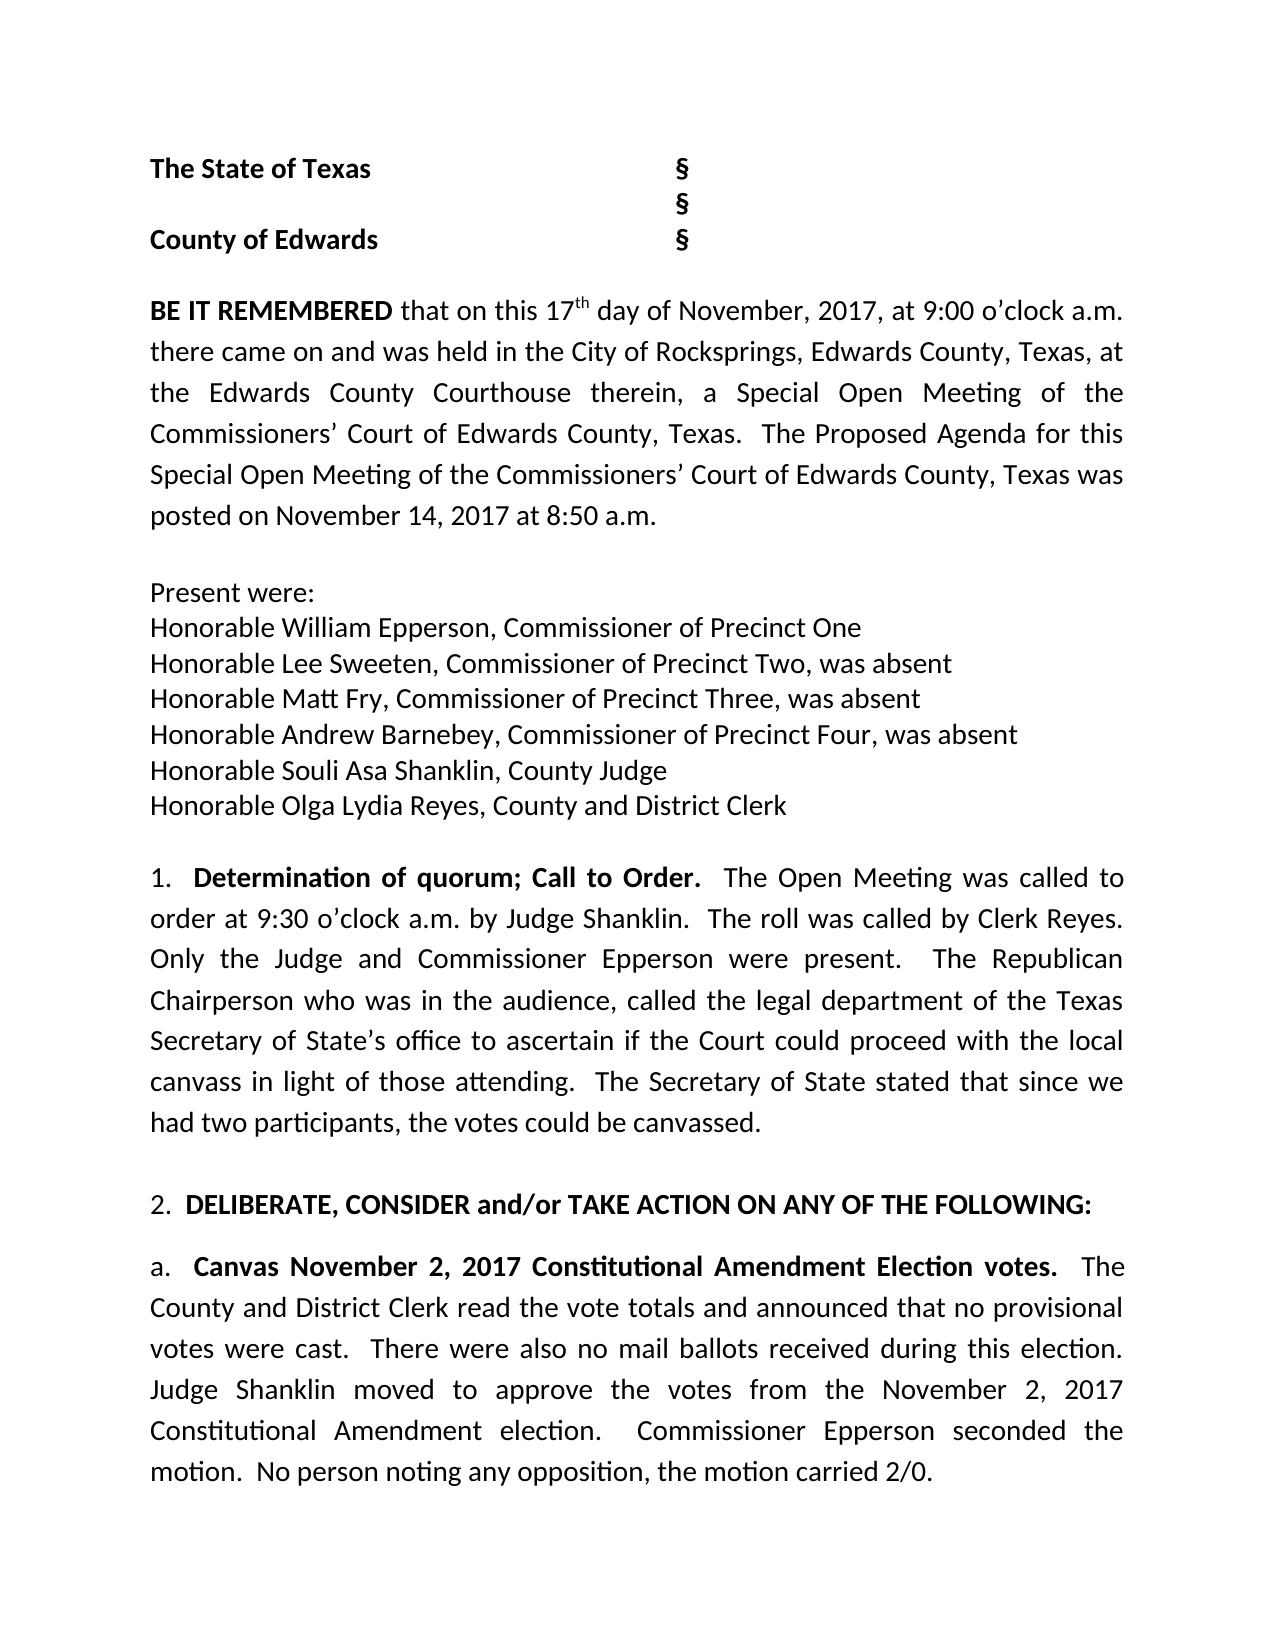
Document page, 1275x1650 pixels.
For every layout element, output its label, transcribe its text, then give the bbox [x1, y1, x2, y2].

text Honorable Souli Asa Shanklin, County Judge [150, 752, 1125, 787]
text Honorable Lee Sweeten, Commissioner of Precinct Two, was absent [150, 645, 1125, 681]
text BE IT REMEMBERED that on this 17th day of November, 2017, at 9:00 o’clock a.m. there came on and was held in the City of Rocksprings, Edwards County, Texas, at the Edwards County Courthouse therein, a Special Open Meeting of the Commissioners’ Court of Edwards County, Texas. The Proposed Agenda for this Special Open Meeting of the Commissioners’ Court of Edwards County, Texas was posted on November 14, 2017 at 8:50 a.m. [150, 292, 1125, 533]
text a. Canvas November 2, 2017 Constitutional Amendment Election votes. The County and District Clerk read the vote totals and announced that no provisional votes were cast. There were also no mail ballots received during this election. Judge Shanklin moved to approve the votes from the November 2, 2017 Constitutional Amendment election. Commissioner Epperson seconded the motion. No person noting any opposition, the motion carried 2/0. [150, 1248, 1125, 1488]
text 1. Determination of quorum; Call to Order. The Open Meeting was called to order at 9:30 o’clock a.m. by Judge Shanklin. The roll was called by Clerk Reyes. Only the Judge and Commissioner Epperson were present. The Republican Chairperson who was in the audience, called the legal department of the Texas Secretary of State’s office to ascertain if the Court could proceed with the local canvass in light of those attending. The Secretary of State stated that since we had two participants, the votes could be canvassed. [150, 859, 1125, 1140]
text 2. DELIBERATE, CONSIDER and/or TAKE ACTION ON ANY OF THE FOLLOWING: [150, 1186, 1125, 1222]
text Honorable Andrew Barnebey, Commissioner of Precinct Four, was absent [150, 716, 1125, 752]
text § [150, 186, 1125, 221]
text Present were: [150, 574, 1125, 609]
text Honorable William Epperson, Commissioner of Precinct One [150, 609, 1125, 645]
text County of Edwards § [150, 221, 1125, 257]
text Honorable Olga Lydia Reyes, County and District Clerk [150, 787, 1125, 823]
text Honorable Matt Fry, Commissioner of Precinct Three, was absent [150, 681, 1125, 716]
text The State of Texas § [150, 150, 1125, 186]
